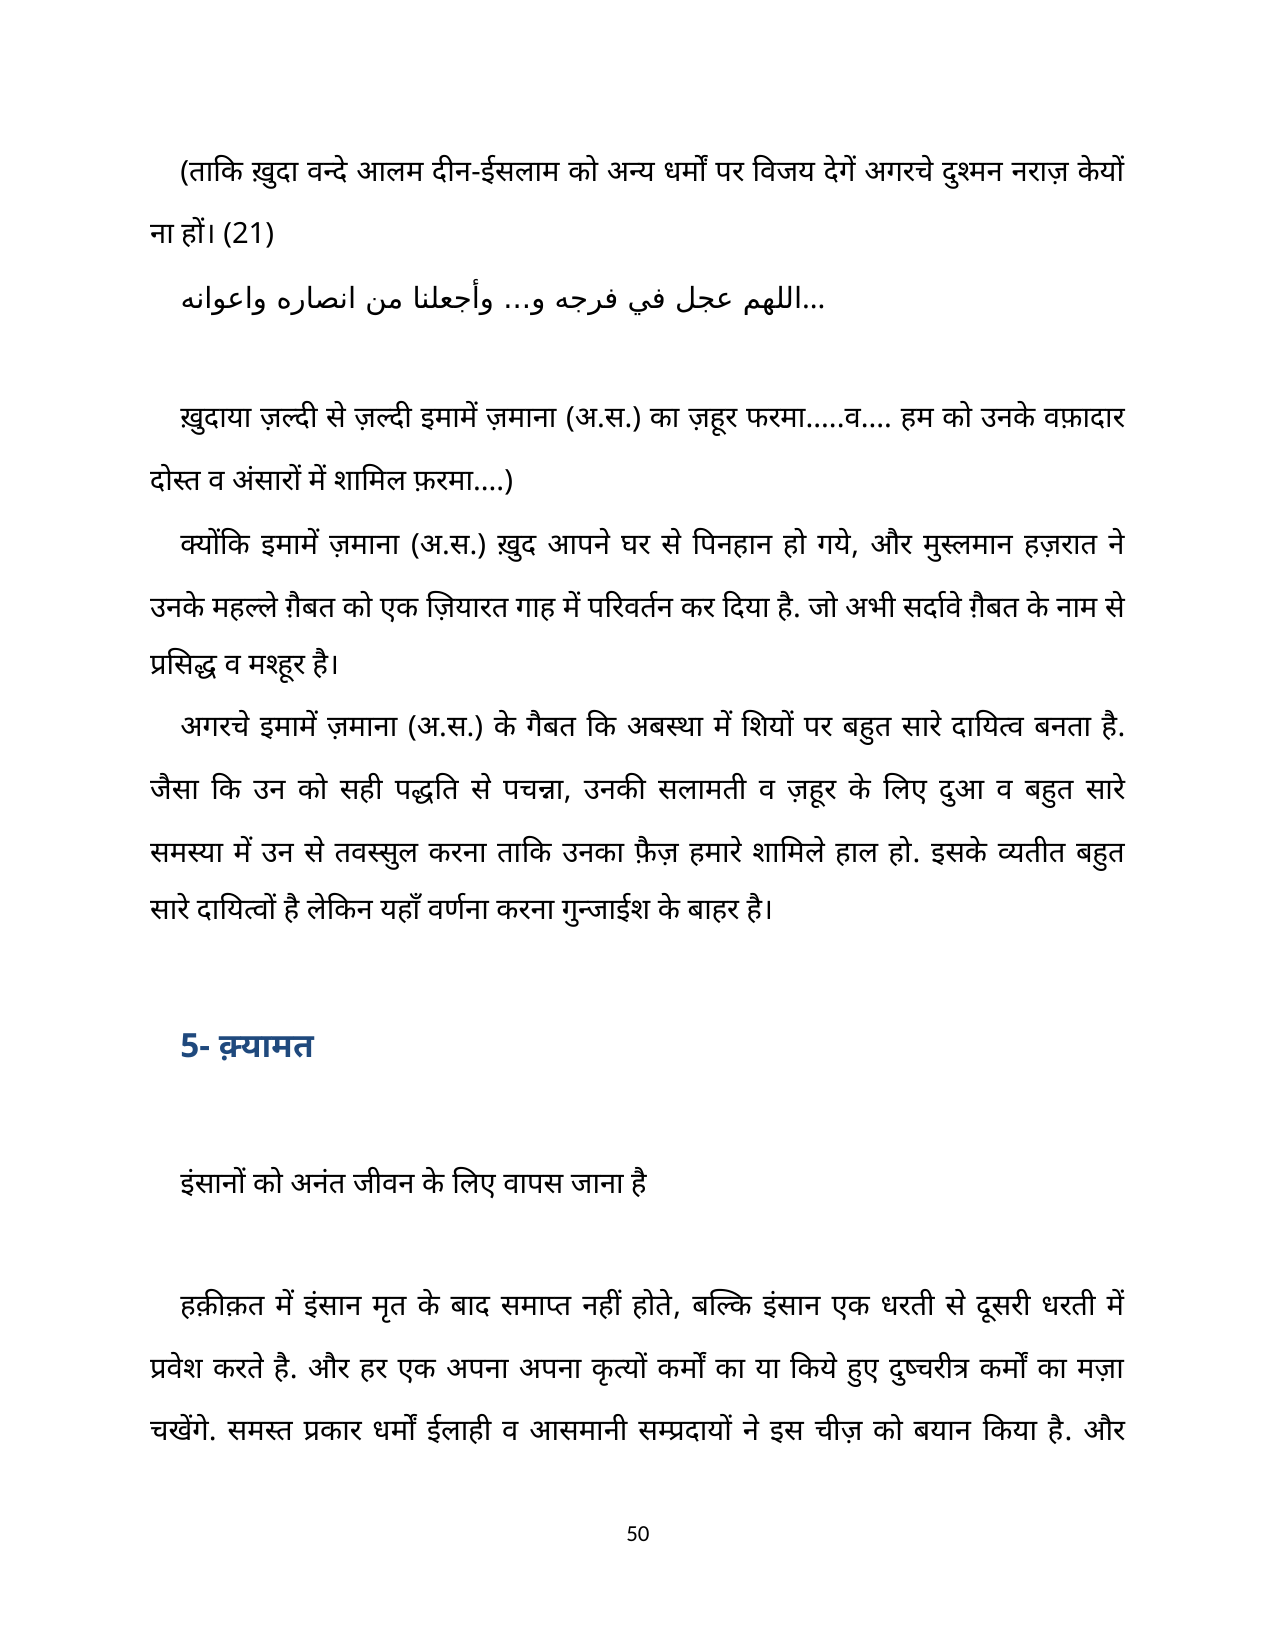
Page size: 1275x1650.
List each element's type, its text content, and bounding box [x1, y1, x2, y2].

text (ताकि ख़ुदा वन्दे आलम दीन-ईसलाम को अन्य धर्मों पर विजय देगें अगरचे दुश्मन नराज़ केयों ना हों। (21) [150, 150, 1125, 256]
text ख़ुदाया ज़ल्दी से ज़ल्दी इमामें ज़माना (अ.स.) का ज़हूर फरमा.....व.... हम को उनके वफ़ादार दोस्त व अंसारों में शामिल फ़रमा....) [150, 396, 1125, 502]
text अगरचे इमामें ज़माना (अ.स.) के गैबत कि अबस्था में शियों पर बहुत सारे दायित्व बनता है. जैसा कि उन को सही पद्धति से पचन्ना, उनकी सलामती व ज़हूर के लिए दुआ व बहुत सारे समस्या में उन से तवस्सुल करना ताकि उनका फ़ैज़ हमारे शामिले हाल हो. इसके व्यतीत बहुत सारे दायित्वों है लेकिन यहाँ वर्णना करना गुन्जाईश के बाहर है। [150, 705, 1125, 931]
text इंसानों को अनंत जीवन के लिए वापस जाना है [150, 1168, 1125, 1206]
subtitle 5- क़्यामत [150, 1022, 1125, 1071]
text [150, 1284, 1125, 1453]
text اللهم عجل في فرجه و... وأجعلنا من انصاره واعوانه... [150, 277, 1125, 317]
text क्योंकि इमामें ज़माना (अ.स.) ख़ुद आपने घर से पिनहान हो गये, और मुस्लमान हज़रात ने उनके महल्ले ग़ैबत को एक ज़ियारत गाह में परिवर्तन कर दिया है. जो अभी सर्दावे ग़ैबत के नाम से प्रसिद्ध व मश्हूर है। [150, 523, 1125, 686]
